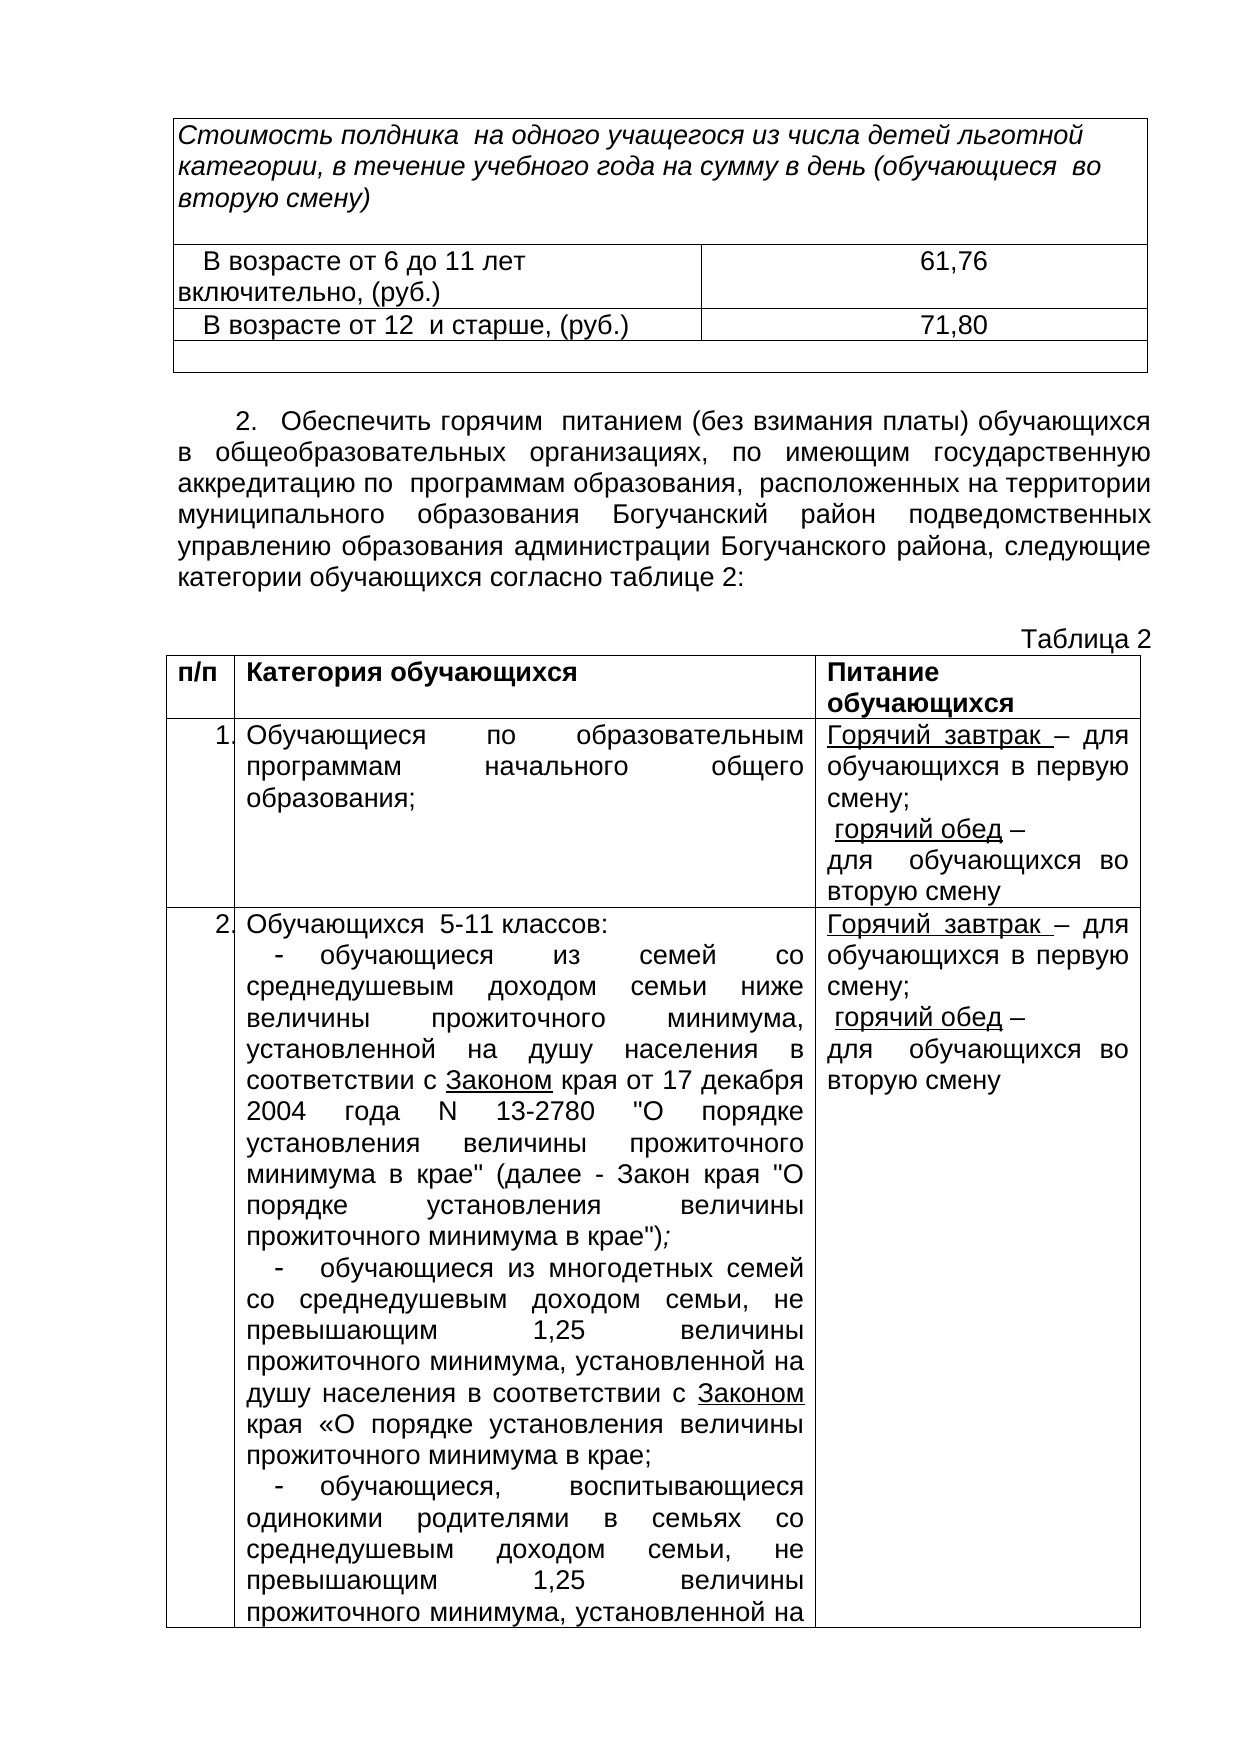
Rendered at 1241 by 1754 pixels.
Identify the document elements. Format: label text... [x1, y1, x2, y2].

table_cell [167, 719, 234, 907]
table_header Категория обучающихся [235, 656, 815, 718]
table_cell [167, 908, 234, 1627]
table_cell В возрасте от 6 до 11 лет включительно, (руб.) [174, 245, 701, 308]
list Обеспечить горячим питанием (без взимания платы) обучающихся в общеобразовательных организациях, по имеющим государственную аккредитацию по программам образования, расположенных на территории муниципального образования Богучанский район подведомственных управлению образования администрации Богучанского района, следующие категории обучающихся согласно таблице 2: [177, 404, 1152, 592]
table_cell 71,80 [702, 309, 1147, 340]
table_cell [174, 341, 1147, 372]
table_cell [235, 908, 815, 1627]
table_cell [174, 119, 1147, 244]
table_cell 61,76 [702, 245, 1147, 308]
text Таблица 2 [177, 623, 1152, 654]
table_cell Горячий завтрак – для обучающихся в первую смену; горячий обед – для обучающихся во вторую смену [816, 719, 1140, 907]
table_header п/п [167, 656, 234, 718]
table_cell В возрасте от 12 и старше, (руб.) [174, 309, 701, 340]
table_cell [816, 908, 1140, 1627]
table_header Питание обучающихся [816, 656, 1140, 718]
table_cell Обучающиеся по образовательным программам начального общего образования; [235, 719, 815, 907]
